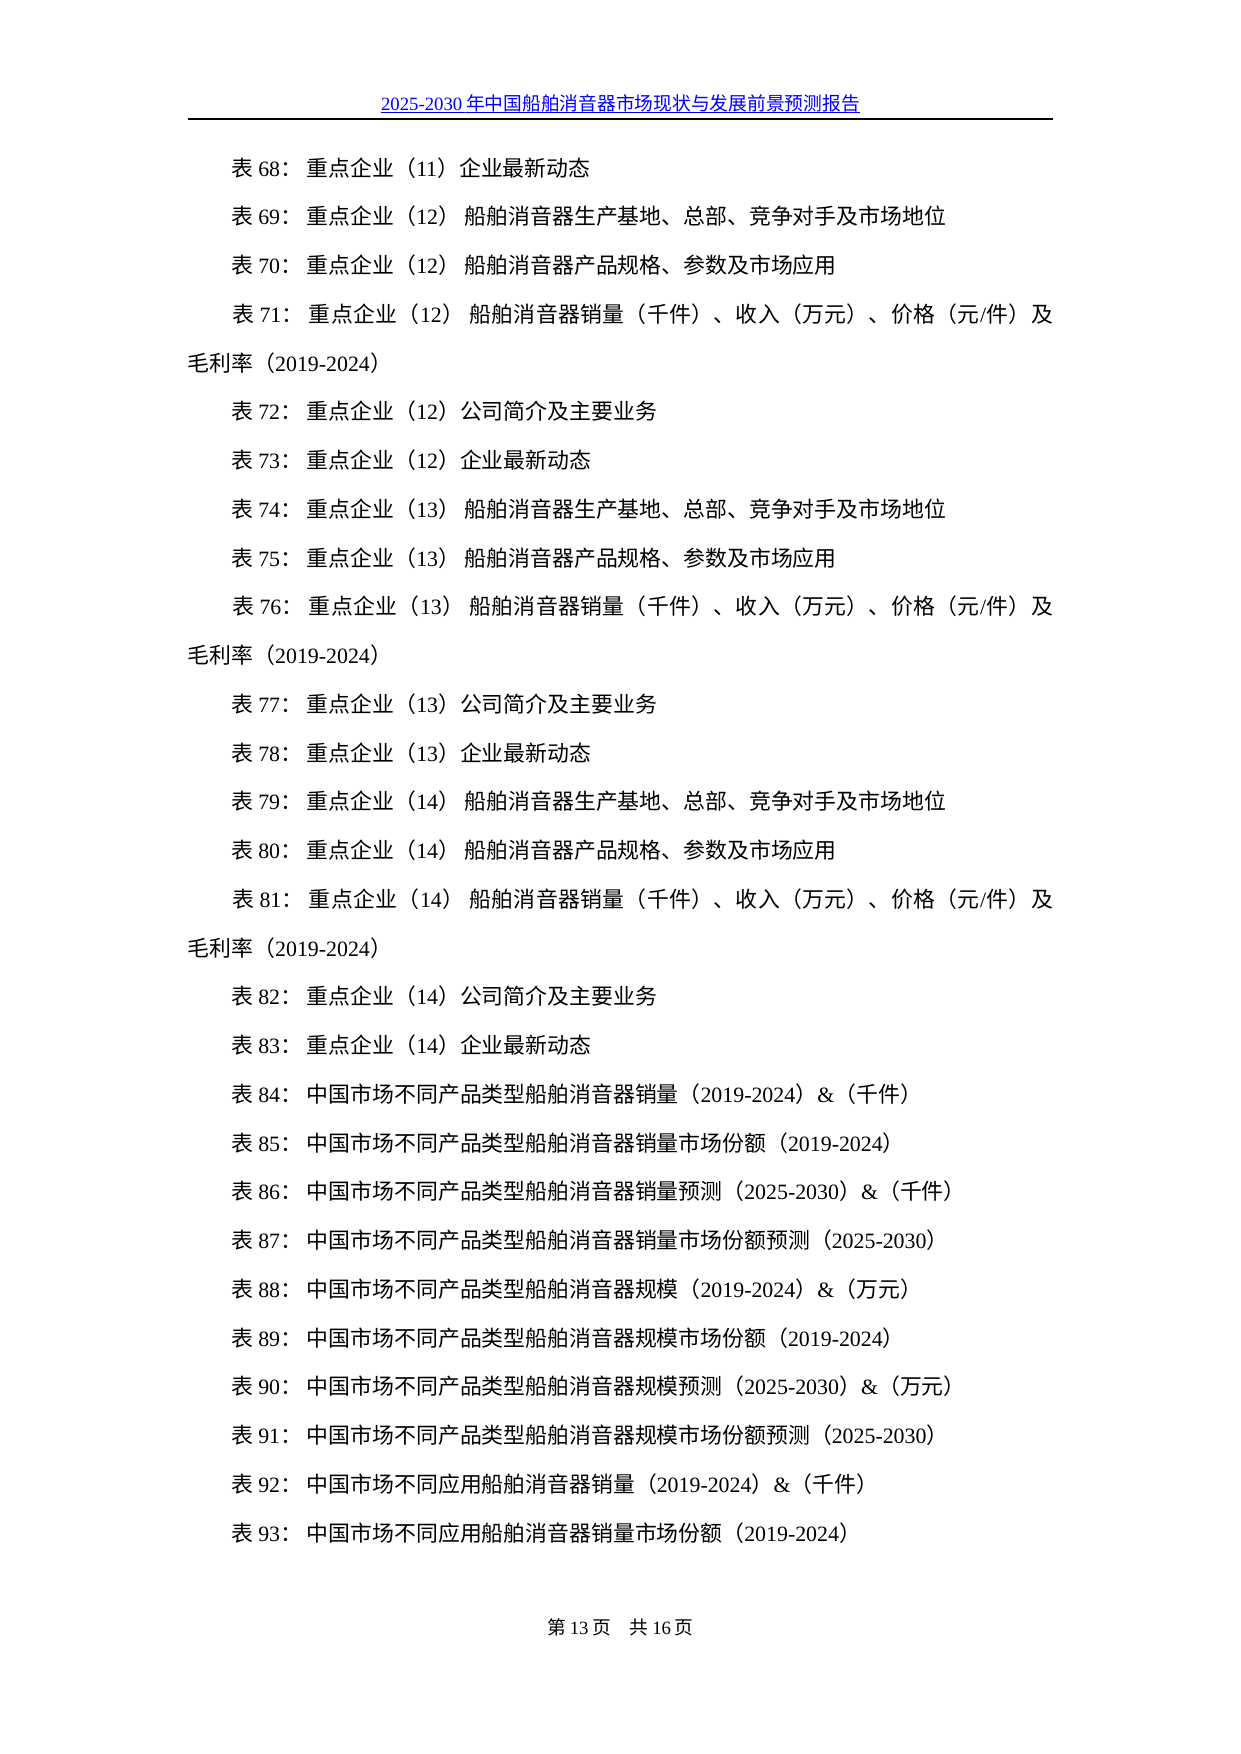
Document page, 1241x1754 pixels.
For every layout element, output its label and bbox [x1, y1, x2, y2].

text [187, 150, 1053, 1548]
